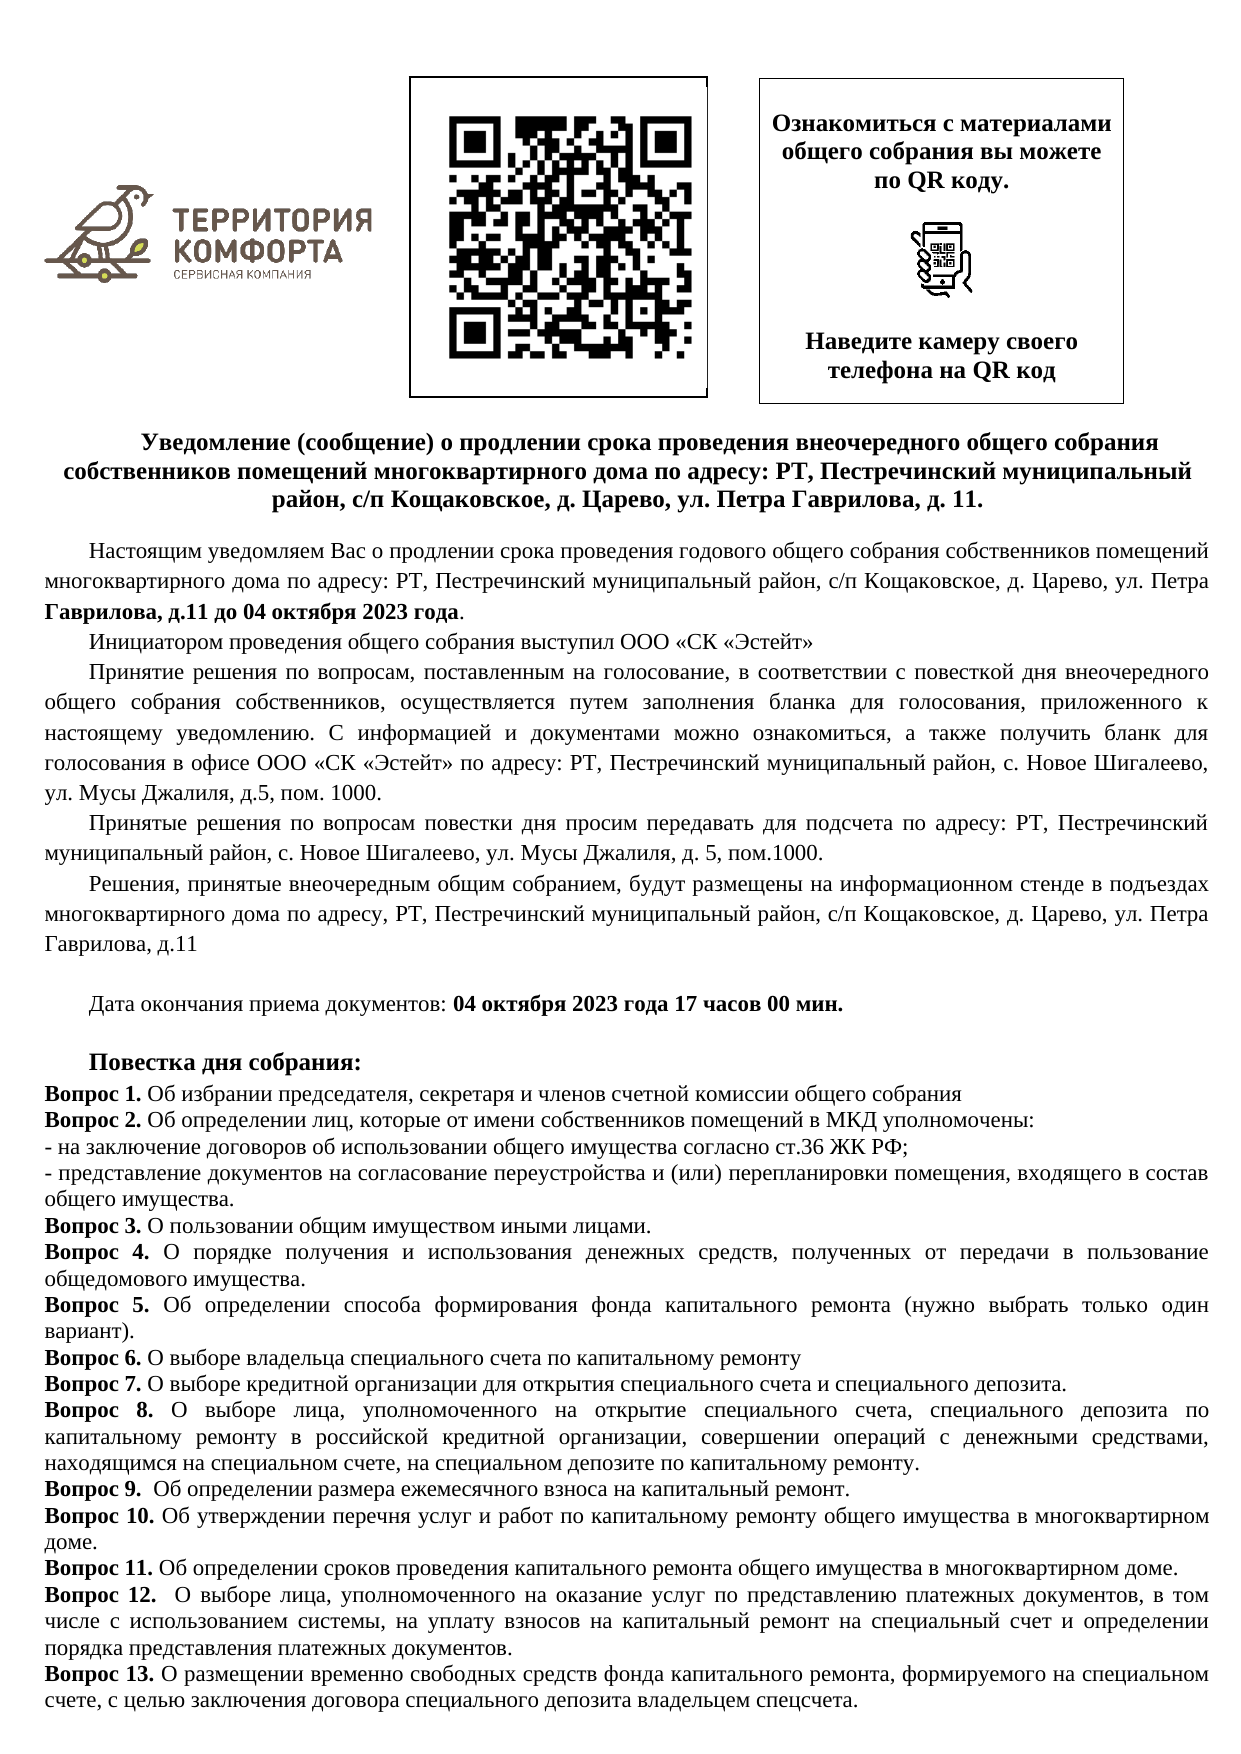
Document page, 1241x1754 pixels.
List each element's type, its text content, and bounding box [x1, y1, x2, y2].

text Вопрос 3. О пользовании общим имуществом иными лицами. [44, 1212, 1211, 1238]
text Решения, принятые внеочередным общим собранием, будут размещены на информационном стенде в подъездах многоквартирного дома по адресу, РТ, Пестречинский муниципальный район, с/п Кощаковское, д. Царево, ул. Петра Гаврилова, д.11 [44, 870, 1211, 956]
text Вопрос 8. О выборе лица, уполномоченного на открытие специального счета, специального депозита по капитальному ремонту в российской кредитной организации, совершении операций с денежными средствами, находящимся на специальном счете, на специальном депозите по капитальному ремонту. [44, 1396, 1211, 1475]
table_header Ознакомиться с материалами общего собрания вы можете по QR коду. Наведите камеру своего телефона на QR код [760, 79, 1123, 403]
text Вопрос 6. О выборе владельца специального счета по капитальному ремонту [44, 1344, 1211, 1370]
text Вопрос 10. Об утверждении перечня услуг и работ по капитальному ремонту общего имущества в многоквартирном доме. [44, 1502, 1211, 1554]
text Вопрос 4. О порядке получения и использования денежных средств, полученных от передачи в пользование общедомового имущества. [44, 1238, 1211, 1291]
text Дата окончания приема документов: 04 октября 2023 года 17 часов 00 мин. [44, 991, 1211, 1017]
text Инициатором проведения общего собрания выступил ООО «СК «Эстейт» [44, 628, 1211, 654]
text Вопрос 7. О выборе кредитной организации для открытия специального счета и специального депозита. [44, 1370, 1211, 1396]
text Вопрос 12. О выборе лица, уполномоченного на оказание услуг по представлению платежных документов, в том числе с использованием системы, на уплату взносов на капитальный ремонт на специальный счет и определении порядка представления платежных документов. [44, 1581, 1211, 1660]
text Вопрос 1. Об избрании председателя, секретаря и членов счетной комиссии общего собрания [44, 1080, 1211, 1106]
table_header [411, 78, 706, 396]
text Вопрос 2. Об определении лиц, которые от имени собственников помещений в МКД уполномочены: [44, 1106, 1211, 1133]
text - на заключение договоров об использовании общего имущества согласно ст.36 ЖК РФ; [44, 1133, 1211, 1159]
text - представление документов на согласование переустройства и (или) перепланировки помещения, входящего в состав общего имущества. [44, 1159, 1211, 1212]
text Принятые решения по вопросам повестки дня просим передавать для подсчета по адресу: РТ, Пестречинский муниципальный район, с. Новое Шигалеево, ул. Мусы Джалиля, д. 5, пом.1000. [44, 809, 1211, 866]
text Повестка дня собрания: [44, 1047, 1211, 1076]
text Вопрос 13. О размещении временно свободных средств фонда капитального ремонта, формируемого на специальном счете, с целью заключения договора специального депозита владельцем спецсчета. [44, 1660, 1211, 1713]
text Уведомление (сообщение) о продлении срока проведения внеочередного общего собрания собственников помещений многоквартирного дома по адресу: РТ, Пестречинский муниципальный район, с/п Кощаковское, д. Царево, ул. Петра Гаврилова, д. 11. [44, 427, 1211, 513]
text Вопрос 9. Об определении размера ежемесячного взноса на капитальный ремонт. [44, 1475, 1211, 1502]
picture [420, 87, 708, 388]
text Вопрос 11. Об определении сроков проведения капитального ремонта общего имущества в многоквартирном доме. [44, 1554, 1211, 1581]
text Настоящим уведомляем Вас о продлении срока проведения годового общего собрания собственников помещений многоквартирного дома по адресу: РТ, Пестречинский муниципальный район, с/п Кощаковское, д. Царево, ул. Петра Гаврилова, д.11 до 04 октября 2023 года. [44, 537, 1211, 624]
picture [910, 222, 973, 298]
text Вопрос 5. Об определении способа формирования фонда капитального ремонта (нужно выбрать только один вариант). [44, 1291, 1211, 1344]
text Принятие решения по вопросам, поставленным на голосование, в соответствии с повесткой дня внеочередного общего собрания собственников, осуществляется путем заполнения бланка для голосования, приложенного к настоящему уведомлению. С информацией и документами можно ознакомиться, а также получить бланк для голосования в офисе ООО «СК «Эстейт» по адресу: РТ, Пестречинский муниципальный район, с. Новое Шигалеево, ул. Мусы Джалиля, д.5, пом. 1000. [44, 658, 1211, 805]
picture [44, 185, 372, 283]
